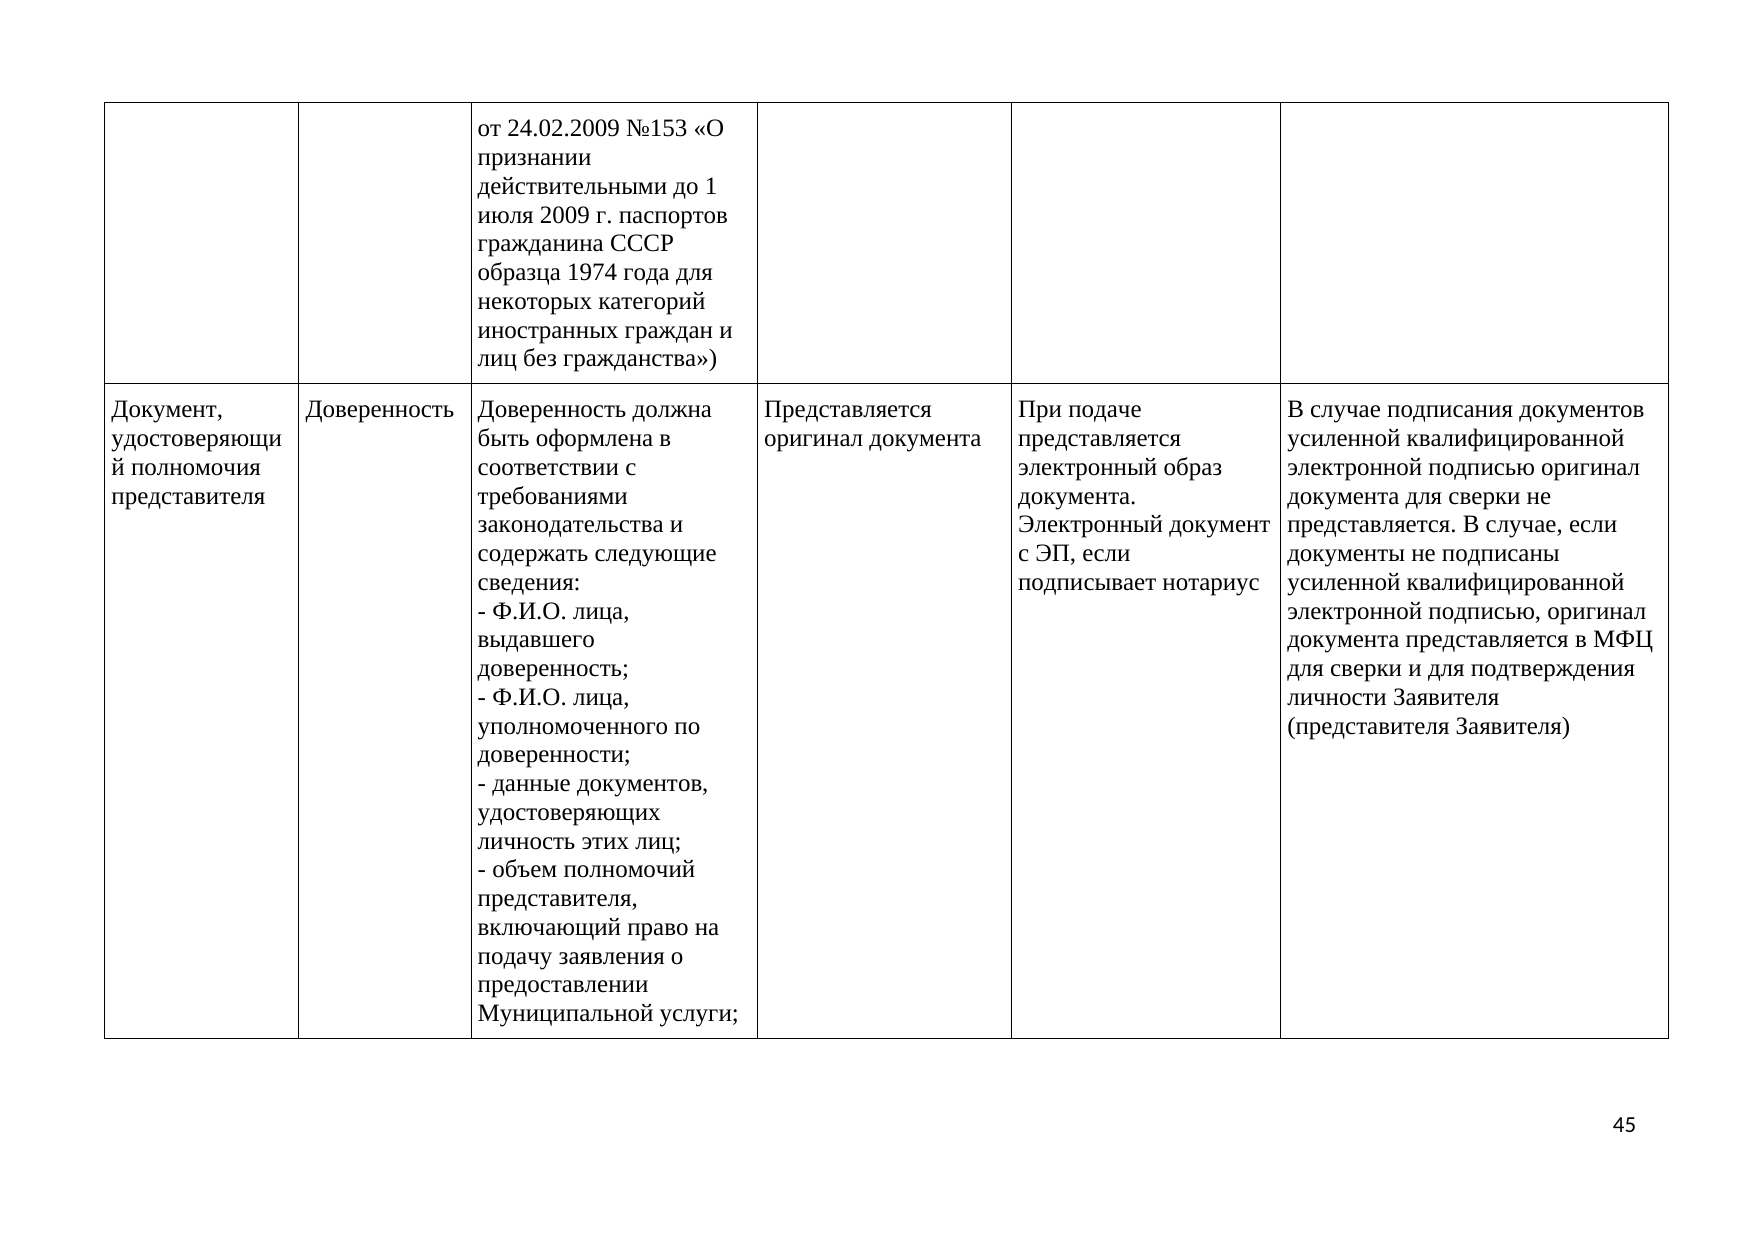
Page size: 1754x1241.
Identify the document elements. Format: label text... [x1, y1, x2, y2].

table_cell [105, 384, 298, 1038]
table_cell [1281, 384, 1668, 1038]
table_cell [472, 103, 757, 383]
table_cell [1012, 384, 1280, 1038]
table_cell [1281, 103, 1668, 383]
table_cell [758, 384, 1011, 1038]
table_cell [299, 103, 471, 383]
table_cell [1012, 103, 1280, 383]
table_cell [472, 384, 757, 1038]
table_cell Доверенность [299, 384, 471, 1038]
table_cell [758, 103, 1011, 383]
